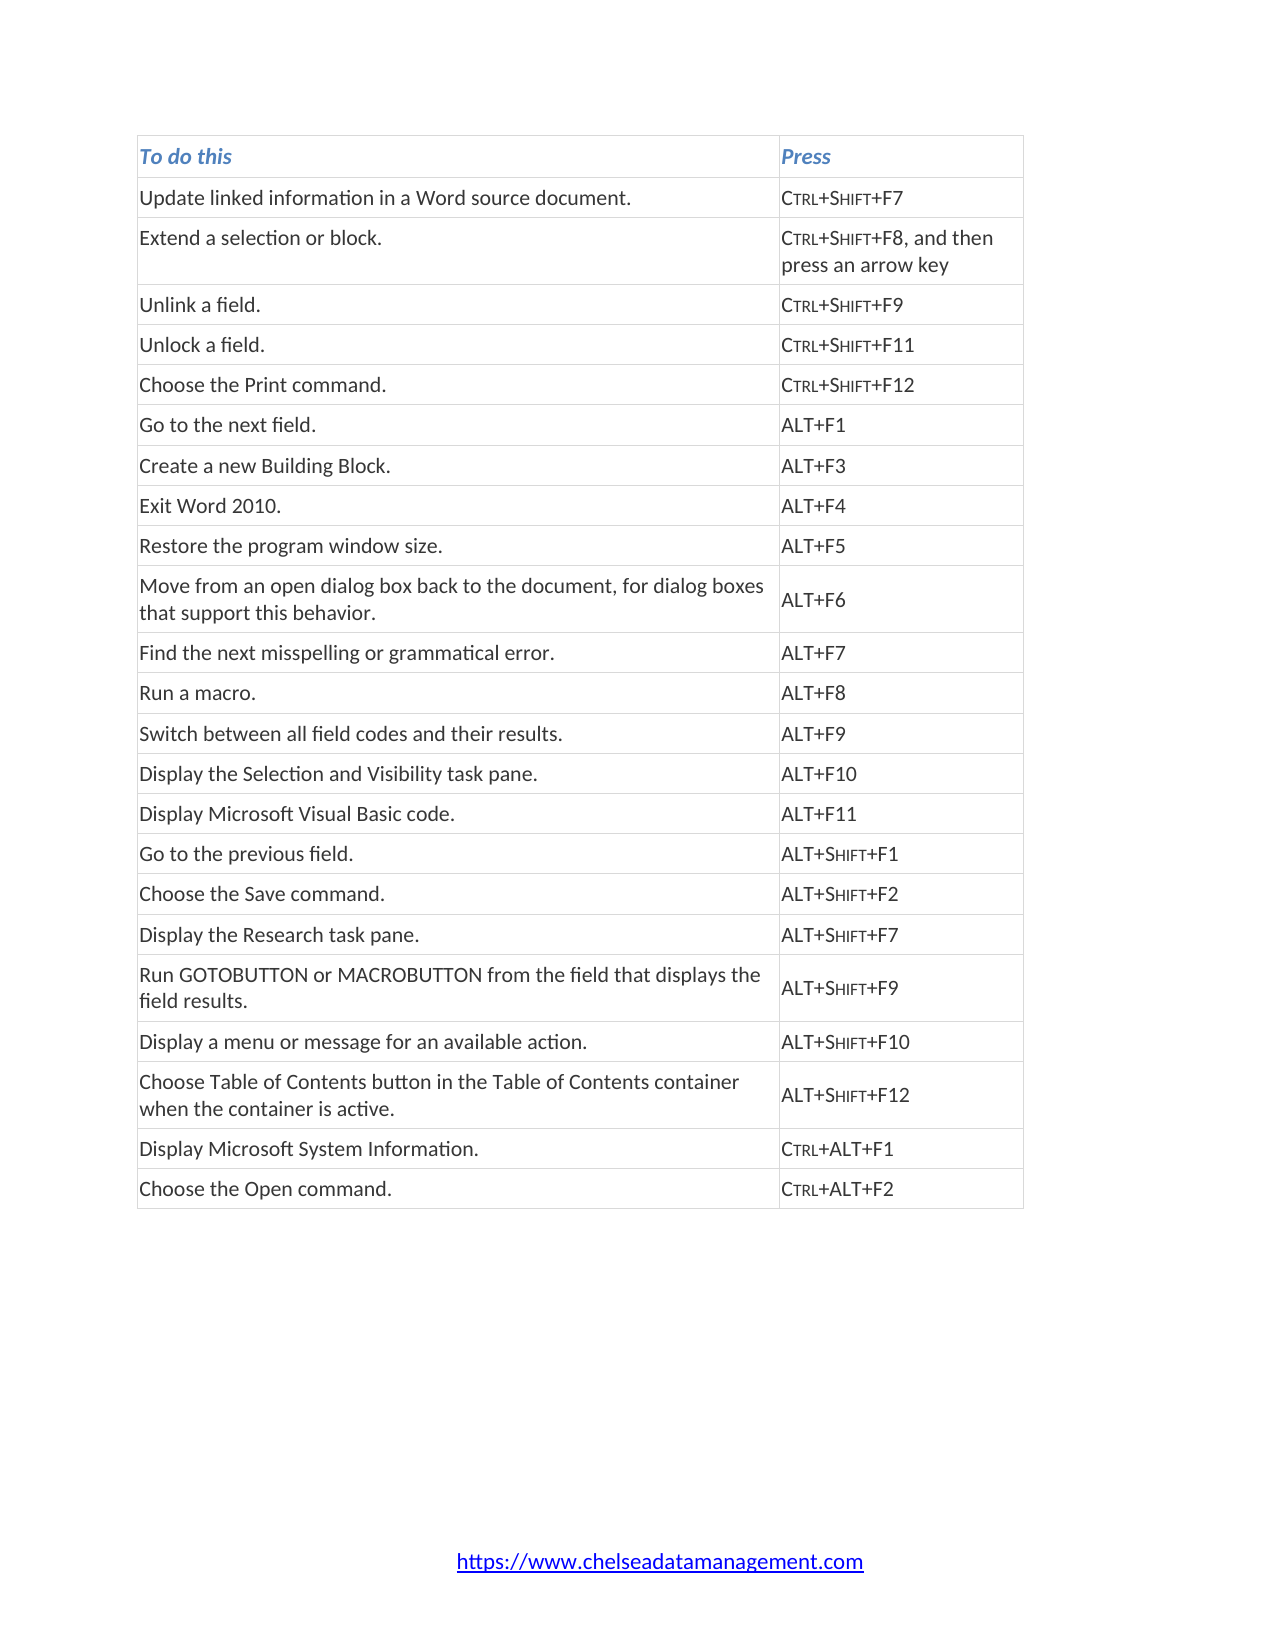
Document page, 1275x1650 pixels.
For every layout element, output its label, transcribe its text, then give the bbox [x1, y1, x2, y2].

table_cell Display the Selection and Visibility task pane. [138, 754, 779, 793]
table_cell ALT+F7 [780, 633, 1023, 672]
table_cell Display a menu or message for an available action. [138, 1022, 779, 1061]
table_cell ALT+Shift+F2 [780, 874, 1023, 913]
table_cell ALT+F6 [780, 566, 1023, 632]
table_cell ALT+Shift+F9 [780, 955, 1023, 1021]
table_cell ALT+F4 [780, 486, 1023, 525]
table_cell Ctrl+Shift+F12 [780, 365, 1023, 404]
table_cell ALT+F5 [780, 526, 1023, 565]
table_cell Exit Word 2010. [138, 486, 779, 525]
table_header Press [780, 136, 1023, 177]
table_cell Choose the Open command. [138, 1169, 779, 1208]
table_cell Ctrl+Shift+F8, and then press an arrow key [780, 218, 1023, 284]
table_cell Display Microsoft Visual Basic code. [138, 794, 779, 833]
table_cell Go to the previous field. [138, 834, 779, 873]
table_cell ALT+F9 [780, 714, 1023, 753]
table_cell Move from an open dialog box back to the document, for dialog boxes that support this behavior. [138, 566, 779, 632]
table_cell ALT+F3 [780, 446, 1023, 485]
table_cell ALT+F8 [780, 673, 1023, 712]
table_cell Choose the Print command. [138, 365, 779, 404]
table_cell Run GOTOBUTTON or MACROBUTTON from the field that displays the field results. [138, 955, 779, 1021]
table_cell Unlock a field. [138, 325, 779, 364]
table_cell Choose the Save command. [138, 874, 779, 913]
table_cell ALT+F11 [780, 794, 1023, 833]
table_cell Find the next misspelling or grammatical error. [138, 633, 779, 672]
table_cell Ctrl+Shift+F11 [780, 325, 1023, 364]
table_cell Restore the program window size. [138, 526, 779, 565]
table_cell ALT+F1 [780, 405, 1023, 444]
table_cell Extend a selection or block. [138, 218, 779, 284]
table_cell Ctrl+Shift+F9 [780, 285, 1023, 324]
table_header To do this [138, 136, 779, 177]
table_cell Go to the next field. [138, 405, 779, 444]
table_cell Display Microsoft System Information. [138, 1129, 779, 1168]
table_cell ALT+Shift+F1 [780, 834, 1023, 873]
table_cell ALT+Shift+F7 [780, 915, 1023, 954]
table_cell Ctrl+Shift+F7 [780, 178, 1023, 217]
table_cell Ctrl+ALT+F2 [780, 1169, 1023, 1208]
table_cell ALT+F10 [780, 754, 1023, 793]
table_cell ALT+Shift+F12 [780, 1062, 1023, 1128]
table_cell ALT+Shift+F10 [780, 1022, 1023, 1061]
table_cell Choose Table of Contents button in the Table of Contents container when the container is active. [138, 1062, 779, 1128]
table_cell Run a macro. [138, 673, 779, 712]
table_cell Switch between all field codes and their results. [138, 714, 779, 753]
table_cell Unlink a field. [138, 285, 779, 324]
table_cell Ctrl+ALT+F1 [780, 1129, 1023, 1168]
table_cell Update linked information in a Word source document. [138, 178, 779, 217]
table_cell Display the Research task pane. [138, 915, 779, 954]
table_cell Create a new Building Block. [138, 446, 779, 485]
